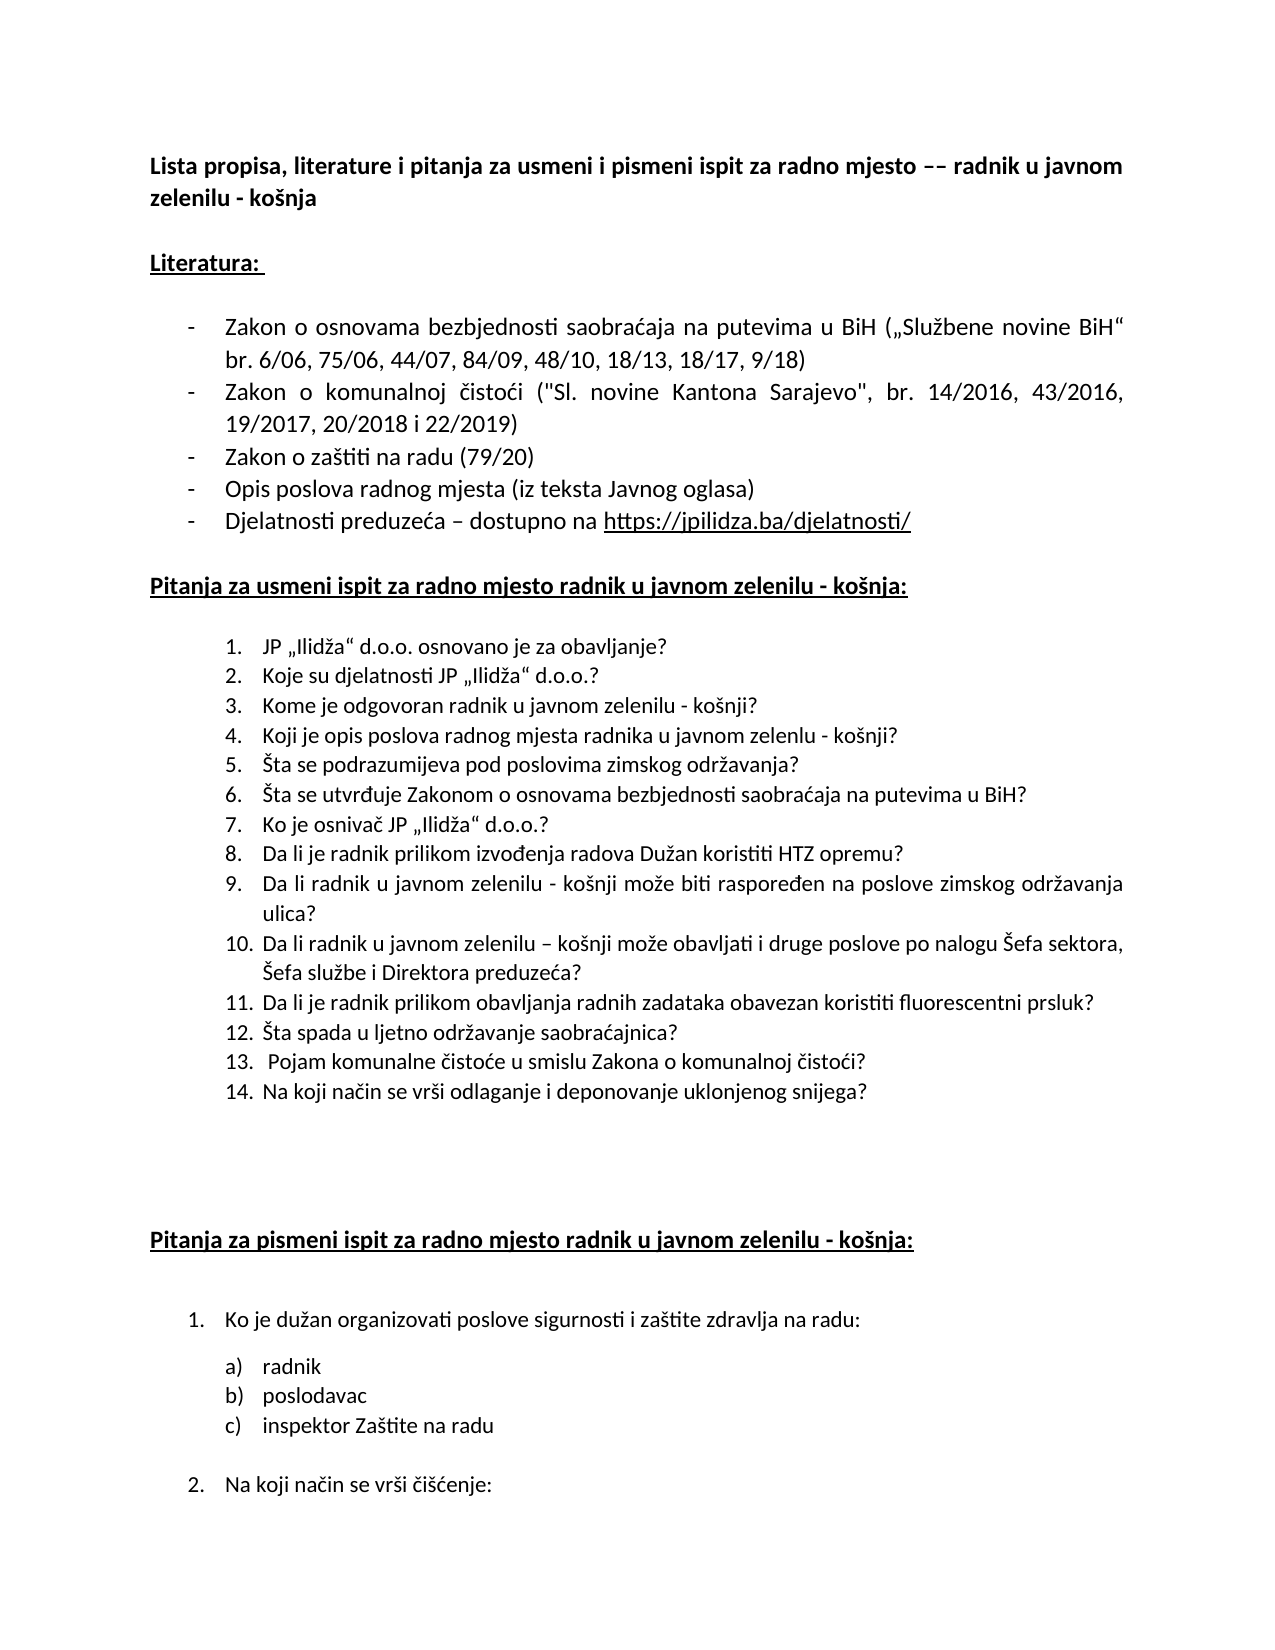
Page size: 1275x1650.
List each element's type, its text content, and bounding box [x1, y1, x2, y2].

list Ko je dužan organizovati poslove sigurnosti i zaštite zdravlja na radu: [187, 1305, 1125, 1333]
list Zakon o komunalnoj čistoći ("Sl. novine Kantona Sarajevo", br. 14/2016, 43/2016, 19/2017, 20/2018 i 22/2019) [187, 376, 1125, 439]
list Šta se utvrđuje Zakonom o osnovama bezbjednosti saobraćaja na putevima u BiH? [225, 780, 1125, 808]
list Na koji način se vrši čišćenje: [187, 1471, 1125, 1498]
list poslodavac [225, 1381, 1125, 1409]
text Lista propisa, literature i pitanja za usmeni i pismeni ispit za radno mjesto –– radnik u javnom zelenilu - košnja [150, 150, 1125, 213]
text Pitanja za usmeni ispit za radno mjesto radnik u javnom zelenilu - košnja: [150, 570, 1125, 600]
list Ko je osnivač JP „Ilidža“ d.o.o.? [225, 810, 1125, 838]
text Literatura: [150, 247, 1125, 277]
list Opis poslova radnog mjesta (iz teksta Javnog oglasa) [187, 473, 1125, 503]
list radnik [225, 1352, 1125, 1380]
list Šta se podrazumijeva pod poslovima zimskog održavanja? [225, 751, 1125, 778]
list Šta spada u ljetno održavanje saobraćajnica? [225, 1018, 1125, 1046]
list Koje su djelatnosti JP „Ilidža“ d.o.o.? [225, 661, 1125, 689]
list JP „Ilidža“ d.o.o. osnovano je za obavljanje? [225, 632, 1125, 660]
text Pitanja za pismeni ispit za radno mjesto radnik u javnom zelenilu - košnja: [150, 1224, 1125, 1255]
list Koji je opis poslova radnog mjesta radnika u javnom zelenlu - košnji? [225, 721, 1125, 749]
list Na koji način se vrši odlaganje i deponovanje uklonjenog snijega? [225, 1077, 1125, 1105]
list Djelatnosti preduzeća – dostupno na https://jpilidza.ba/djelatnosti/ [187, 505, 1125, 536]
list Da li radnik u javnom zelenilu – košnji može obavljati i druge poslove po nalogu Šefa sektora, Šefa službe i Direktora preduzeća? [225, 929, 1125, 986]
list Kome je odgovoran radnik u javnom zelenilu - košnji? [225, 691, 1125, 719]
list Da li je radnik prilikom obavljanja radnih zadataka obavezan koristiti fluorescentni prsluk? [225, 988, 1125, 1016]
list Da li radnik u javnom zelenilu - košnji može biti raspoređen na poslove zimskog održavanja ulica? [225, 869, 1125, 927]
list inspektor Zaštite na radu [225, 1411, 1125, 1439]
list Zakon o osnovama bezbjednosti saobraćaja na putevima u BiH („Službene novine BiH“ br. 6/06, 75/06, 44/07, 84/09, 48/10, 18/13, 18/17, 9/18) [187, 311, 1125, 374]
list Da li je radnik prilikom izvođenja radova Dužan koristiti HTZ opremu? [225, 839, 1125, 868]
list Pojam komunalne čistoće u smislu Zakona o komunalnoj čistoći? [225, 1047, 1125, 1075]
list Zakon o zaštiti na radu (79/20) [187, 441, 1125, 471]
